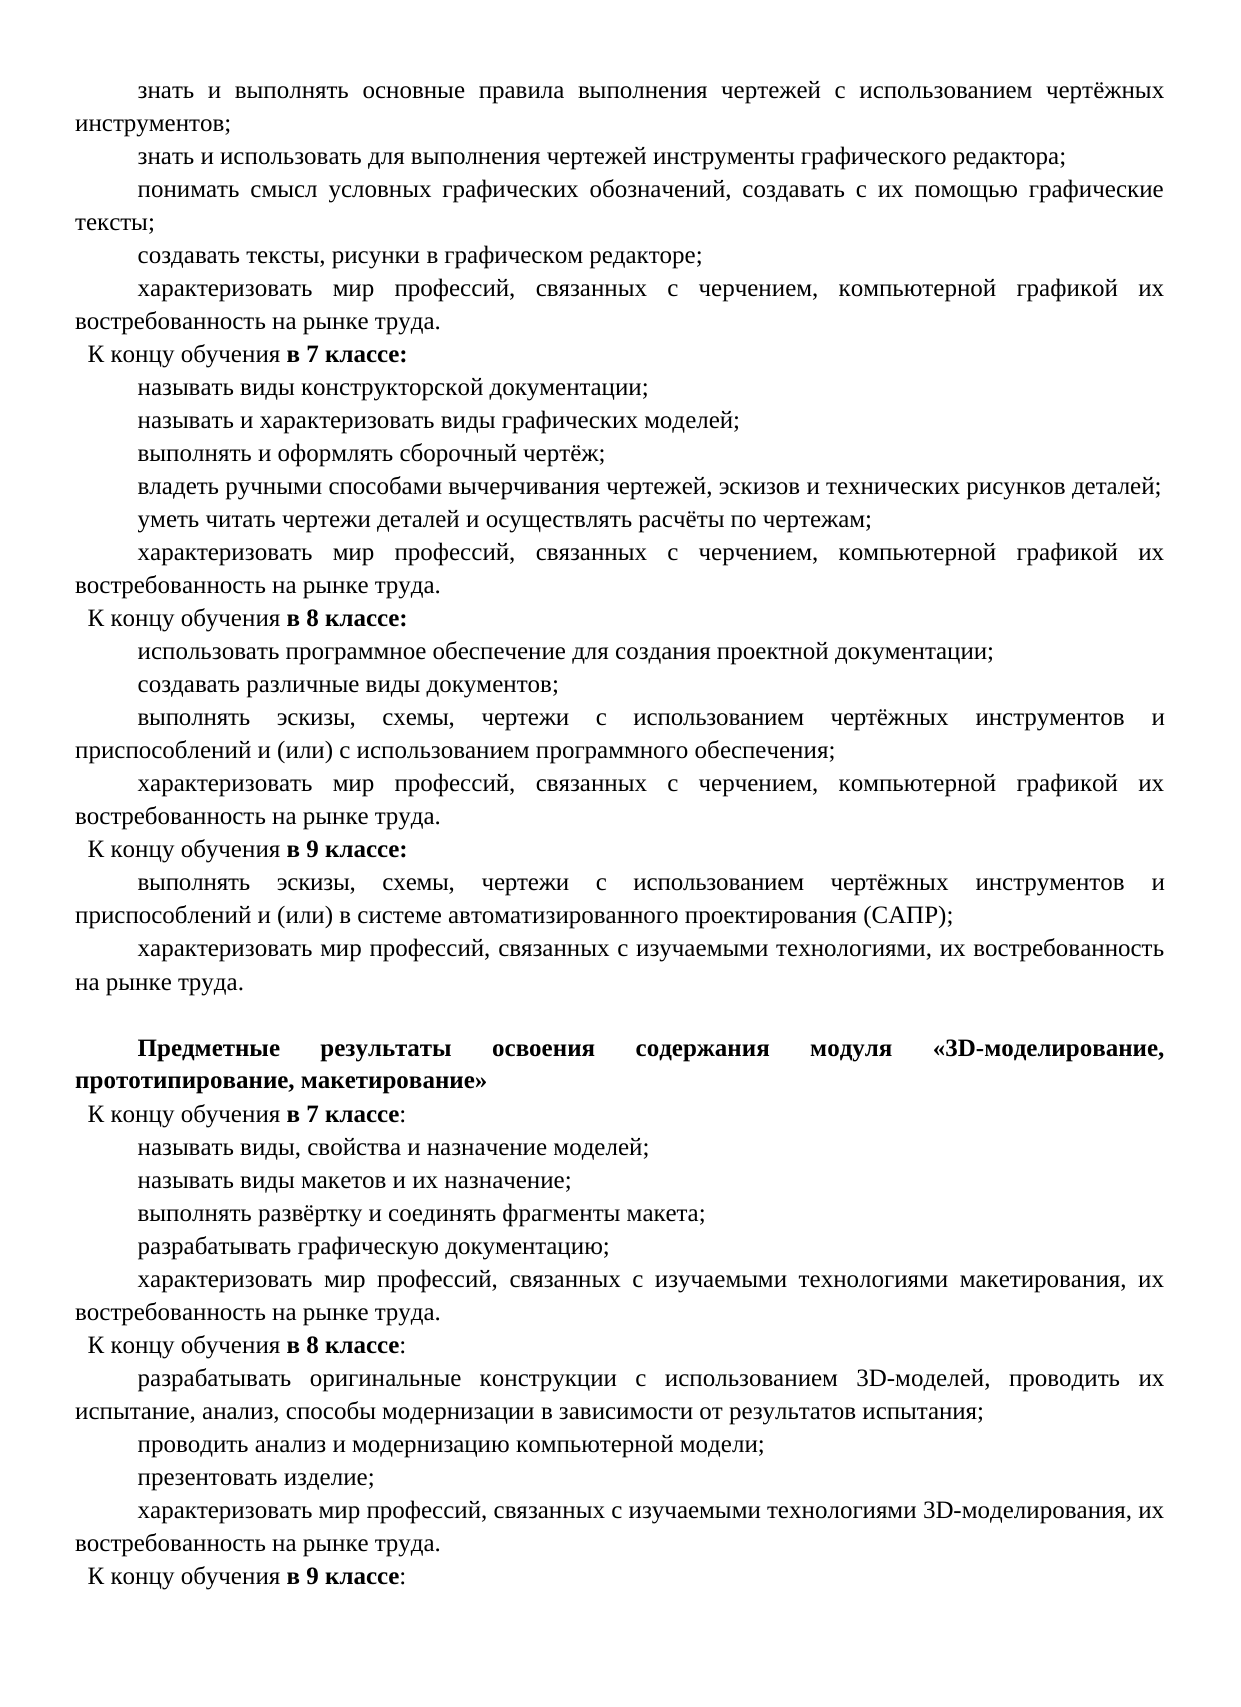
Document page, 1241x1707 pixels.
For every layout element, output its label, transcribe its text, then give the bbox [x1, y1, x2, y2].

text К концу обучения в 7 классе: [87, 339, 1165, 368]
text выполнять эскизы, схемы, чертежи с использованием чертёжных инструментов и приспособлений и (или) в системе автоматизированного проектирования (САПР); [75, 867, 1165, 929]
text создавать различные виды документов; [75, 669, 1165, 698]
text разрабатывать графическую документацию; [75, 1231, 1165, 1259]
text выполнять и оформлять сборочный чертёж; [75, 438, 1165, 467]
text К концу обучения в 7 классе: [87, 1099, 1165, 1127]
text К концу обучения в 8 классе: [87, 603, 1165, 632]
text характеризовать мир профессий, связанных с изучаемыми технологиями макетирования, их востребованность на рынке труда. [75, 1264, 1165, 1326]
text К концу обучения в 8 классе: [87, 1330, 1165, 1358]
text выполнять эскизы, схемы, чертежи с использованием чертёжных инструментов и приспособлений и (или) с использованием программного обеспечения; [75, 702, 1165, 764]
text называть виды конструкторской документации; [75, 372, 1165, 401]
text знать и использовать для выполнения чертежей инструменты графического редактора; [75, 141, 1165, 170]
text владеть ручными способами вычерчивания чертежей, эскизов и технических рисунков деталей; [75, 471, 1165, 500]
text характеризовать мир профессий, связанных с черчением, компьютерной графикой их востребованность на рынке труда. [75, 768, 1165, 830]
text называть виды макетов и их назначение; [75, 1165, 1165, 1193]
text Предметные результаты освоения содержания модуля «3D-моделирование, прототипирование, макетирование» [75, 1033, 1165, 1094]
text проводить анализ и модернизацию компьютерной модели; [75, 1429, 1165, 1458]
text К концу обучения в 9 классе: [87, 834, 1165, 863]
text выполнять развёртку и соединять фрагменты макета; [75, 1198, 1165, 1226]
text презентовать изделие; [75, 1462, 1165, 1491]
text характеризовать мир профессий, связанных с изучаемыми технологиями 3D-моделирования, их востребованность на рынке труда. [75, 1495, 1165, 1557]
text характеризовать мир профессий, связанных с черчением, компьютерной графикой их востребованность на рынке труда. [75, 537, 1165, 599]
text характеризовать мир профессий, связанных с изучаемыми технологиями, их востребованность на рынке труда. [75, 933, 1165, 995]
text знать и выполнять основные правила выполнения чертежей с использованием чертёжных инструментов; [75, 75, 1165, 137]
text характеризовать мир профессий, связанных с черчением, компьютерной графикой их востребованность на рынке труда. [75, 273, 1165, 335]
text использовать программное обеспечение для создания проектной документации; [75, 636, 1165, 665]
text уметь читать чертежи деталей и осуществлять расчёты по чертежам; [75, 504, 1165, 533]
text называть виды, свойства и назначение моделей; [75, 1132, 1165, 1160]
text К концу обучения в 9 классе: [87, 1561, 1165, 1590]
text разрабатывать оригинальные конструкции с использованием 3D-моделей, проводить их испытание, анализ, способы модернизации в зависимости от результатов испытания; [75, 1363, 1165, 1424]
text понимать смысл условных графических обозначений, создавать с их помощью графические тексты; [75, 174, 1165, 236]
text называть и характеризовать виды графических моделей; [75, 405, 1165, 434]
text создавать тексты, рисунки в графическом редакторе; [75, 240, 1165, 269]
